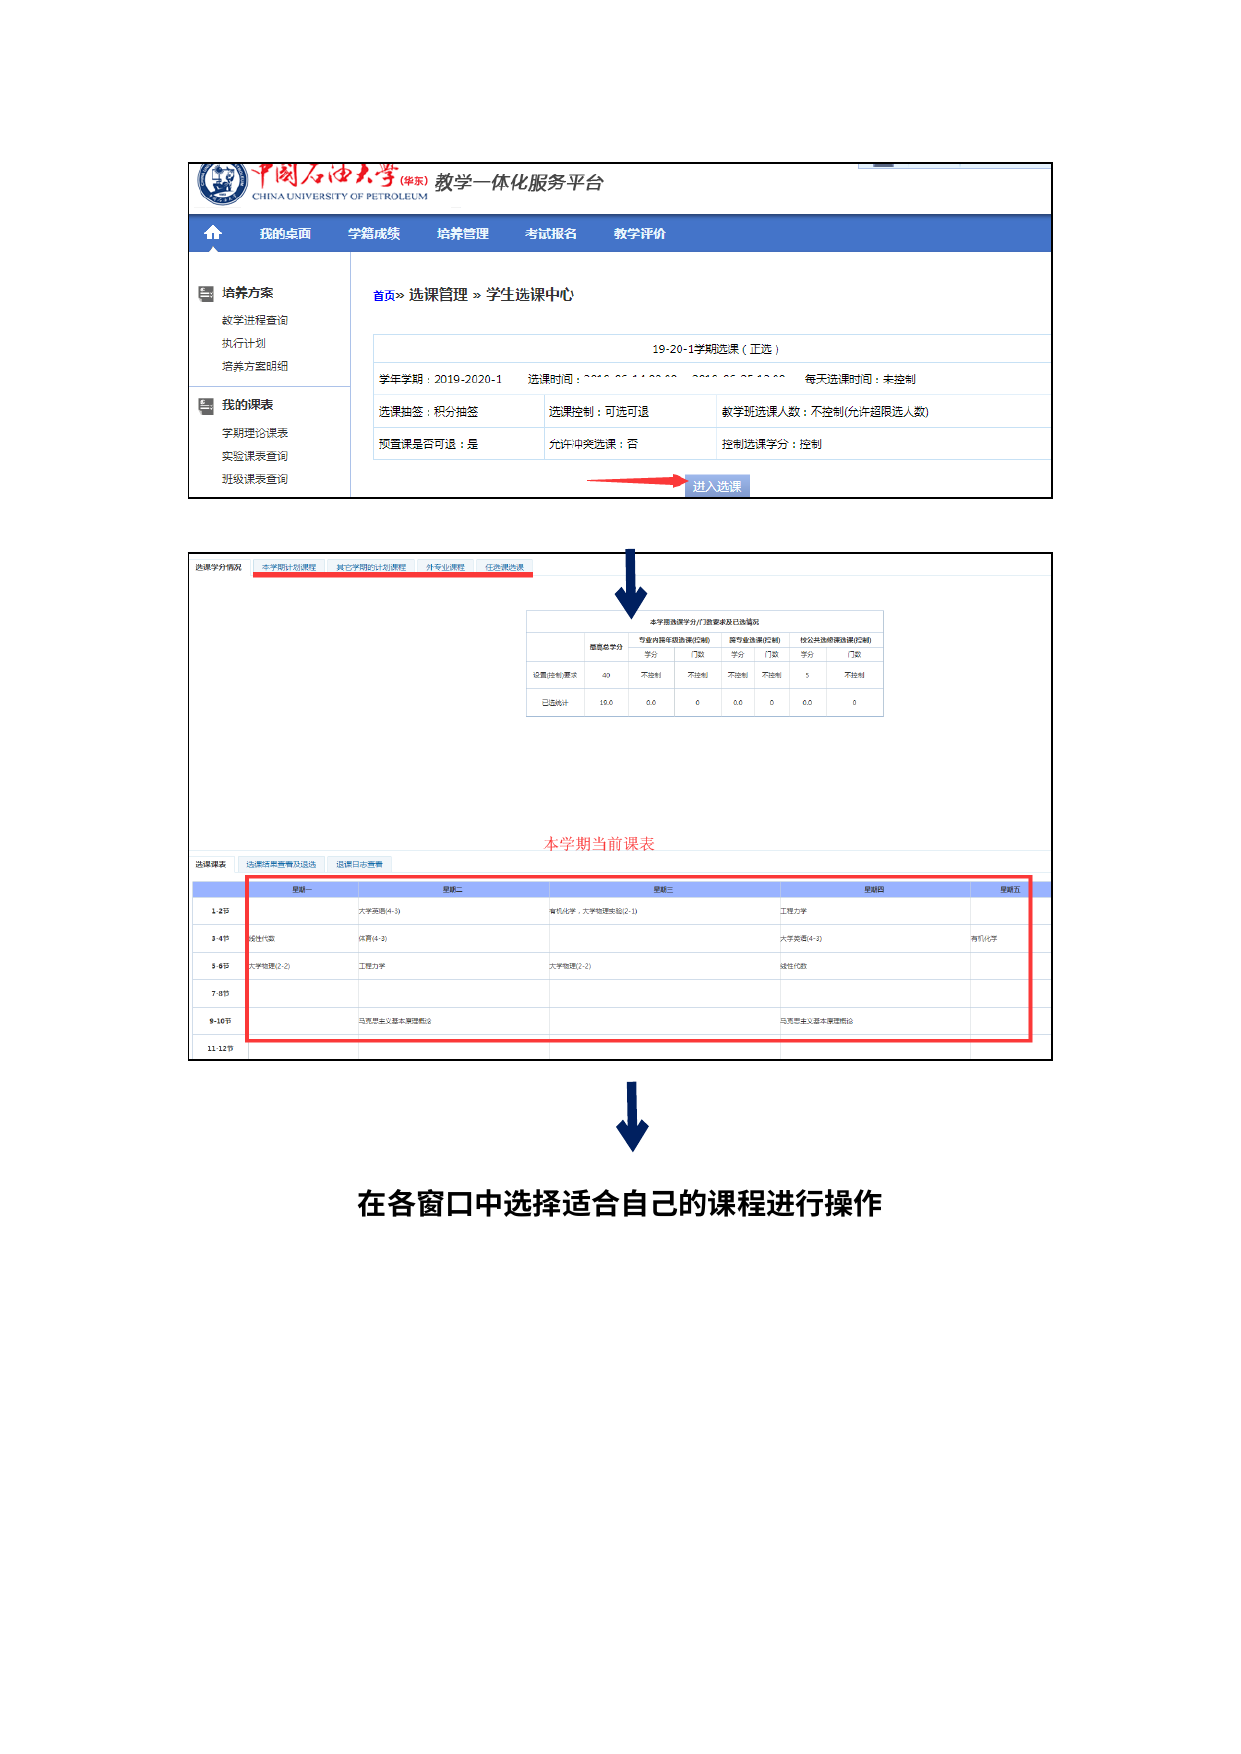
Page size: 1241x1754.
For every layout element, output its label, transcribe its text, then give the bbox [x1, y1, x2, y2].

picture [189, 164, 1051, 497]
text 在各窗口中选择适合自己的课程进行操作 [187, 1169, 1053, 1234]
picture [189, 554, 1051, 1059]
